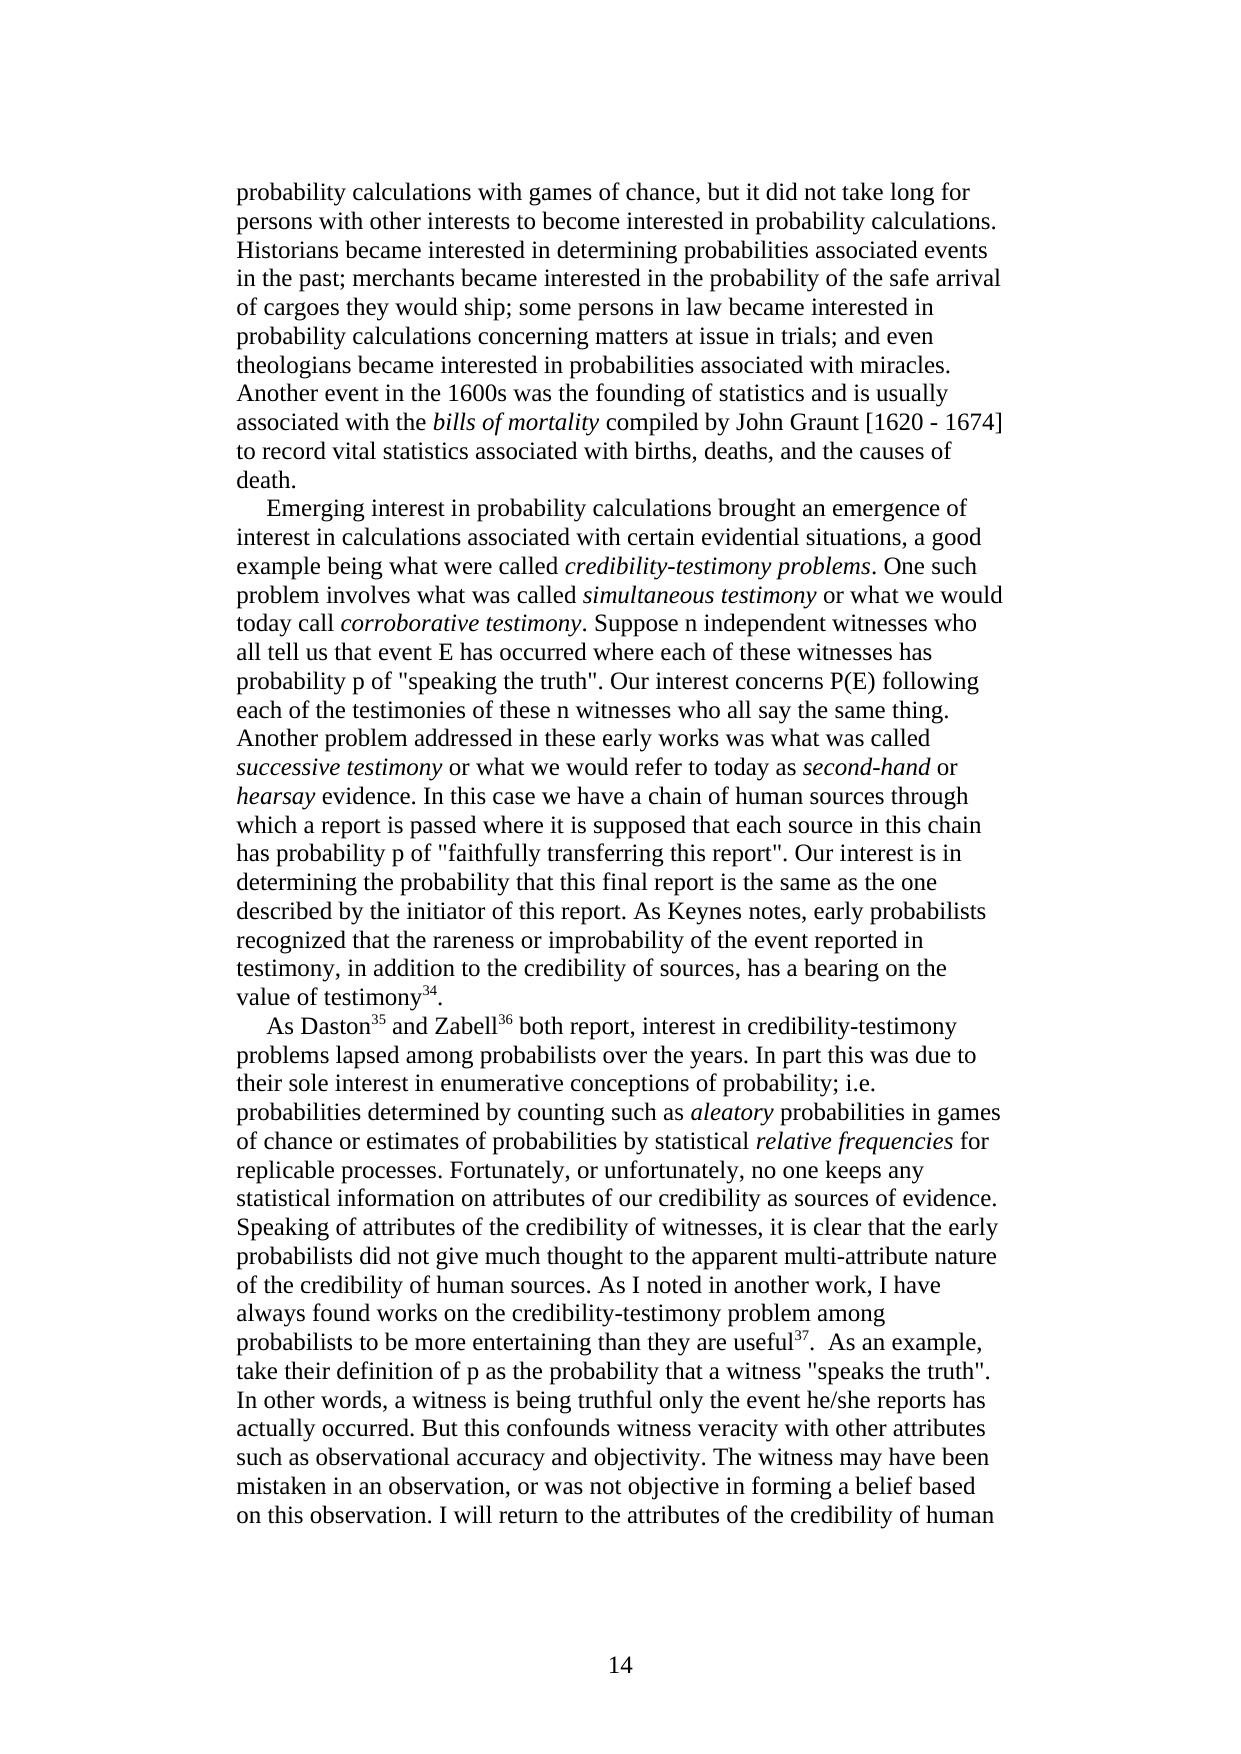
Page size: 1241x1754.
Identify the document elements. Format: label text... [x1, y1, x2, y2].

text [236, 177, 1004, 493]
text Emerging interest in probability calculations brought an emergence of interest in calculations associated with certain evidential situations, a good example being what were called credibility-testimony problems. One such problem involves what was called simultaneous testimony or what we would today call corroborative testimony. Suppose n independent witnesses who all tell us that event E has occurred where each of these witnesses has probability p of "speaking the truth". Our interest concerns P(E) following each of the testimonies of these n witnesses who all say the same thing. Another problem addressed in these early works was what was called successive testimony or what we would refer to today as second-hand or hearsay evidence. In this case we have a chain of human sources through which a report is passed where it is supposed that each source in this chain has probability p of "faithfully transferring this report". Our interest is in determining the probability that this final report is the same as the one described by the initiator of this report. As Keynes notes, early probabilists recognized that the rareness or improbability of the event reported in testimony, in addition to the credibility of sources, has a bearing on the value of testimony. [236, 493, 1004, 1011]
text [236, 1011, 1004, 1528]
